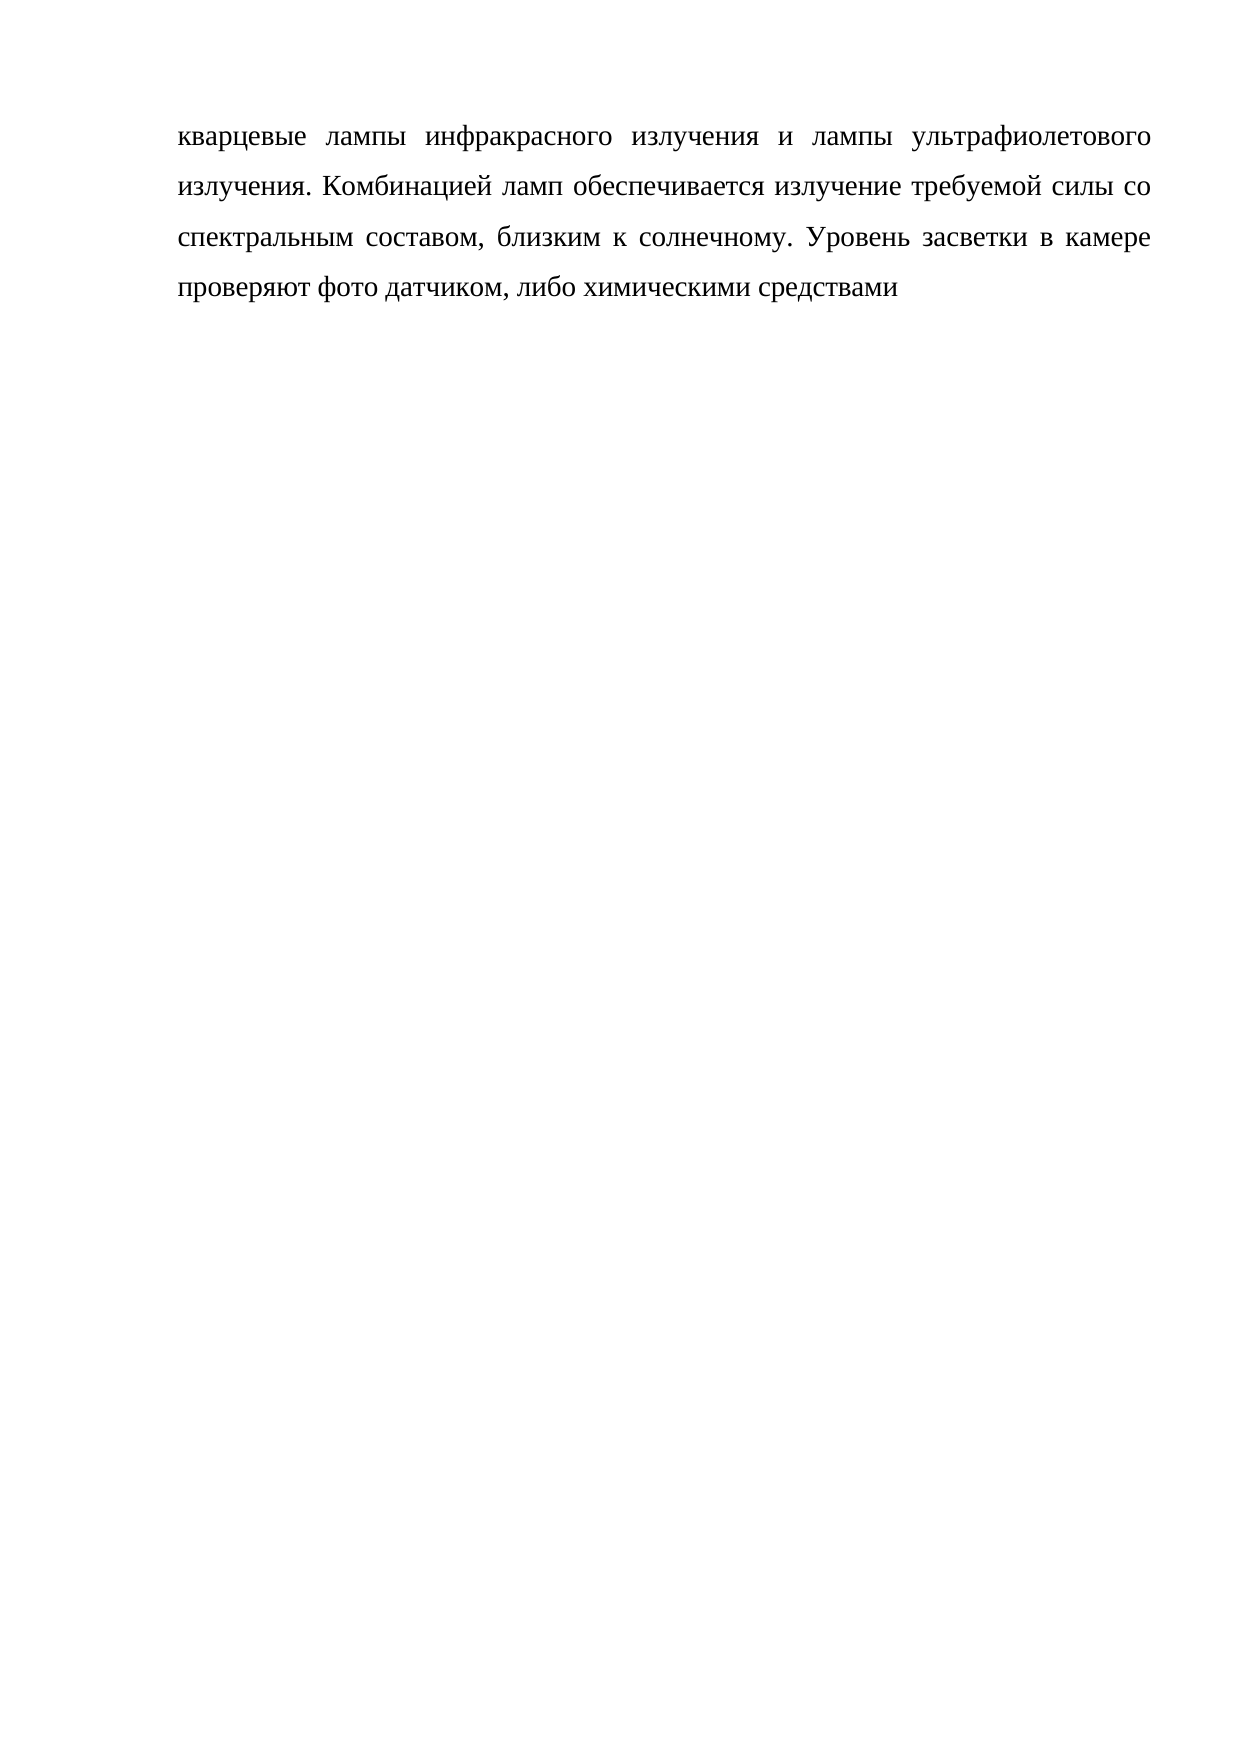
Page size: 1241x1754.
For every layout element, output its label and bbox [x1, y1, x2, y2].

text [177, 118, 1152, 303]
